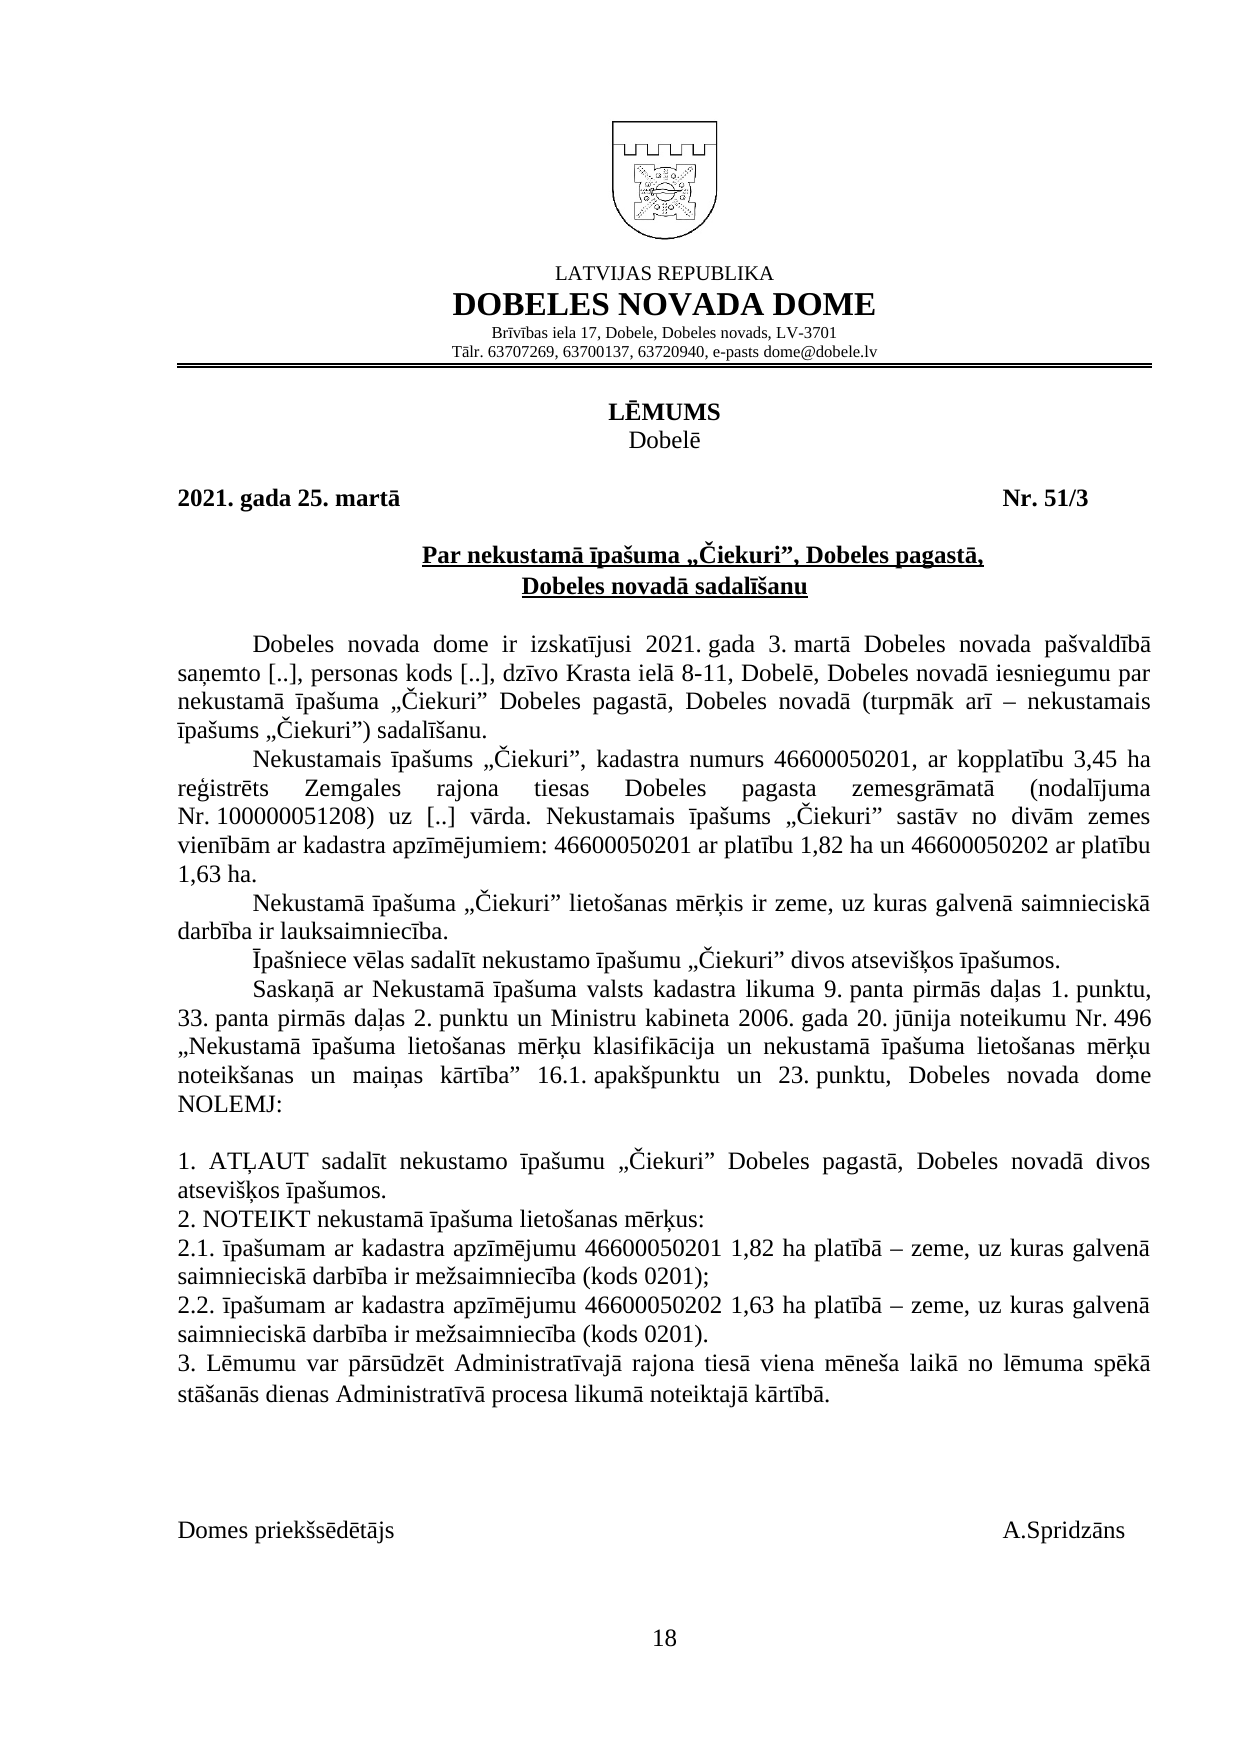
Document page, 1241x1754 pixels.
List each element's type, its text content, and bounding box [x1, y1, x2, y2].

text Dobelē [177, 425, 1152, 454]
picture [608, 118, 721, 242]
text Domes priekšsēdētājs A.Spridzāns [177, 1515, 1152, 1544]
text DOBELES NOVADA DOME [177, 284, 1152, 323]
text 2. NOTEIKT nekustamā īpašuma lietošanas mērķus: [177, 1204, 1152, 1233]
text 1. ATĻAUT sadalīt nekustamo īpašumu „Čiekuri” Dobeles pagastā, Dobeles novadā divos atsevišķos īpašumos. [177, 1146, 1152, 1204]
text Īpašniece vēlas sadalīt nekustamo īpašumu „Čiekuri” divos atsevišķos īpašumos. [177, 945, 1152, 974]
text Tālr. 63707269, 63700137, 63720940, e-pasts dome@dobele.lv [177, 342, 1152, 363]
text LATVIJAS REPUBLIKA [177, 260, 1152, 284]
text LĒMUMS [177, 397, 1152, 425]
text Nekustamā īpašuma „Čiekuri” lietošanas mērķis ir zeme, uz kuras galvenā saimnieciskā darbība ir lauksaimniecība. [177, 888, 1152, 945]
text Dobeles novada dome ir izskatījusi 2021. gada 3. martā Dobeles novada pašvaldībā saņemto [..], personas kods [..], dzīvo Krasta ielā 8-11, Dobelē, Dobeles novadā iesniegumu par nekustamā īpašuma „Čiekuri” Dobeles pagastā, Dobeles novadā (turpmāk arī – nekustamais īpašums „Čiekuri”) sadalīšanu. [177, 629, 1152, 744]
text Dobeles novadā sadalīšanu [177, 571, 1152, 600]
text 3. Lēmumu var pārsūdzēt Administratīvajā rajona tiesā viena mēneša laikā no lēmuma spēkā stāšanās dienas Administratīvā procesa likumā noteiktajā kārtībā. [177, 1348, 1152, 1407]
text 2.1. īpašumam ar kadastra apzīmējumu 46600050201 1,82 ha platībā – zeme, uz kuras galvenā saimnieciskā darbība ir mežsaimniecība (kods 0201); [177, 1233, 1152, 1290]
text 2.2. īpašumam ar kadastra apzīmējumu 46600050202 1,63 ha platībā – zeme, uz kuras galvenā saimnieciskā darbība ir mežsaimniecība (kods 0201). [177, 1290, 1152, 1348]
text Nekustamais īpašums „Čiekuri”, kadastra numurs 46600050201, ar kopplatību 3,45 ha reģistrēts Zemgales rajona tiesas Dobeles pagasta zemesgrāmatā (nodalījuma Nr. 100000051208) uz [..] vārda. Nekustamais īpašums „Čiekuri” sastāv no divām zemes vienībām ar kadastra apzīmējumiem: 46600050201 ar platību 1,82 ha un 46600050202 ar platību 1,63 ha. [177, 744, 1152, 888]
text Saskaņā ar Nekustamā īpašuma valsts kadastra likuma 9. panta pirmās daļas 1. punktu, 33. panta pirmās daļas 2. punktu un Ministru kabineta 2006. gada 20. jūnija noteikumu Nr. 496 „Nekustamā īpašuma lietošanas mērķu klasifikācija un nekustamā īpašuma lietošanas mērķu noteikšanas un maiņas kārtība” 16.1. apakšpunktu un 23. punktu, Dobeles novada dome NOLEMJ: [177, 974, 1152, 1118]
text 2021. gada 25. martā Nr. 51/3 [177, 483, 1152, 512]
text Brīvības iela 17, Dobele, Dobeles novads, LV-3701 [177, 323, 1152, 342]
text Par nekustamā īpašuma „Čiekuri”, Dobeles pagastā, [177, 540, 1228, 569]
